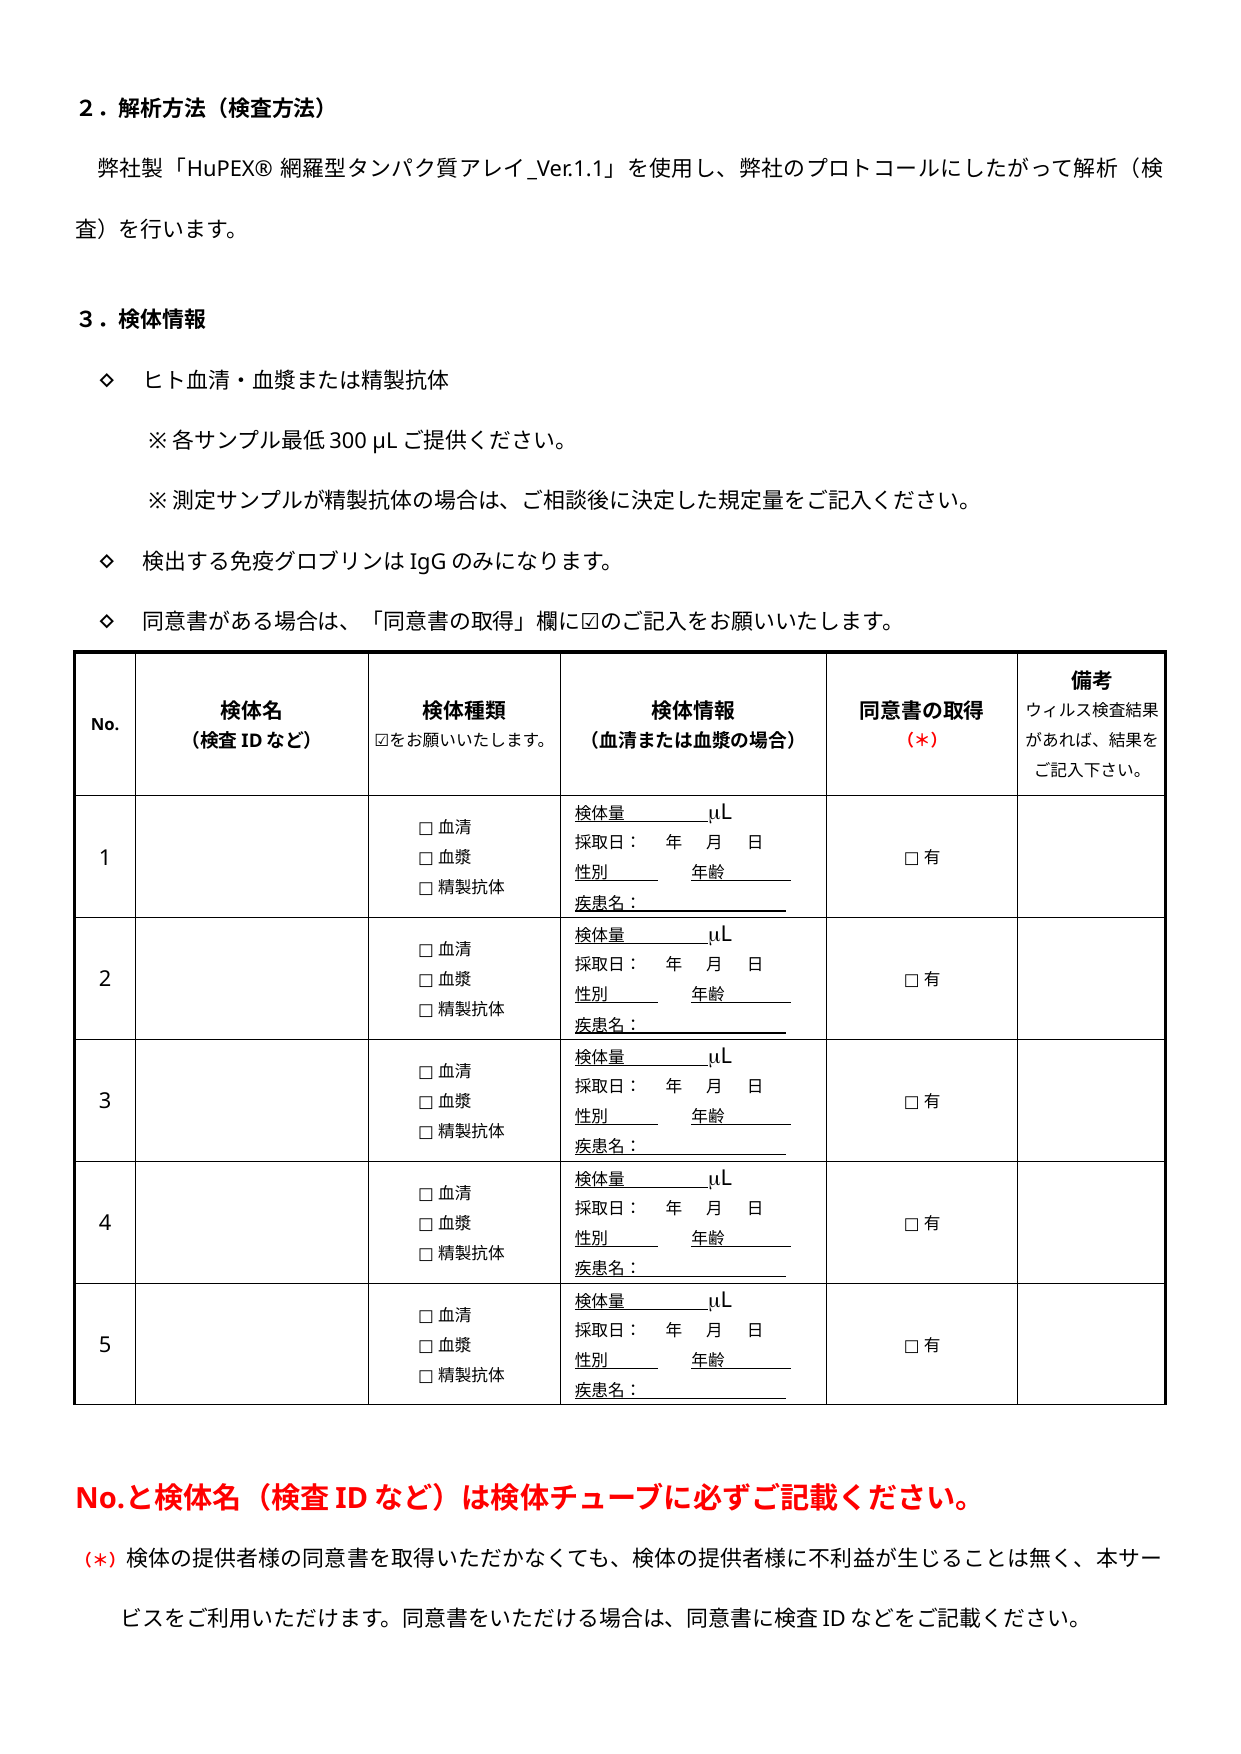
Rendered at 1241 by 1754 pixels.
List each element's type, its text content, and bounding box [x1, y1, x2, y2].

list 検出する免疫グロブリンはIgGのみになります。 [97, 529, 1165, 590]
list ※ 各サンプル最低300 µLご提供ください。 [148, 409, 1165, 469]
text （＊）検体の提供者様の同意書を取得いただかなくても、検体の提供者様に不利益が生じることは無く、本サービスをご利用いただけます。同意書をいただける場合は、同意書に検査IDなどをご記載ください。 [75, 1526, 1165, 1647]
table_cell □ 有 [827, 918, 1017, 1039]
table_cell [136, 1040, 368, 1161]
table_cell 検体量 mL 採取日： 年 月 日 性別 年齢 疾患名： [561, 1162, 826, 1282]
table_cell 検体量 mL 採取日： 年 月 日 性別 年齢 疾患名： [561, 1040, 826, 1161]
text ３．検体情報 [75, 288, 1165, 348]
table_cell [1018, 918, 1164, 1039]
table_cell [136, 918, 368, 1039]
table_header 備考 ウィルス検査結果があれば、結果をご記入下さい。 [1018, 654, 1164, 795]
table_cell [1018, 1162, 1164, 1282]
text ２．解析方法（検査方法） [75, 76, 1165, 137]
table_cell 4 [76, 1162, 135, 1282]
table_cell [136, 1284, 368, 1404]
table_cell 検体量 mL 採取日： 年 月 日 性別 年齢 疾患名： [561, 796, 826, 917]
table_header 検体情報 （血清または血漿の場合） [561, 654, 826, 795]
table_cell 3 [76, 1040, 135, 1161]
table_cell □ 有 [827, 1284, 1017, 1404]
text No.と検体名（検査IDなど）は検体チューブに必ずご記載ください。 [75, 1466, 1165, 1526]
table_cell □ 有 [827, 796, 1017, 917]
table_cell 2 [76, 918, 135, 1039]
table_cell [1018, 1284, 1164, 1404]
list ヒト血清・血漿または精製抗体 [97, 348, 1165, 409]
text 弊社製「HuPEX® 網羅型タンパク質アレイ_Ver.1.1」を使用し、弊社のプロトコールにしたがって解析（検査）を行います。 [75, 137, 1165, 258]
table_cell 検体量 mL 採取日： 年 月 日 性別 年齢 疾患名： [561, 1284, 826, 1404]
table_cell □ 有 [827, 1040, 1017, 1161]
table_header 同意書の取得 （＊） [827, 654, 1017, 795]
table_cell 1 [76, 796, 135, 917]
table_cell [1018, 1040, 1164, 1161]
table_cell □ 血清 □ 血漿 □ 精製抗体 [369, 1162, 560, 1282]
table_cell 検体量 mL 採取日： 年 月 日 性別 年齢 疾患名： [561, 918, 826, 1039]
table_cell □ 血清 □ 血漿 □ 精製抗体 [369, 918, 560, 1039]
table_cell □ 有 [827, 1162, 1017, 1282]
table_cell [136, 1162, 368, 1282]
table_cell □ 血清 □ 血漿 □ 精製抗体 [369, 1284, 560, 1404]
table_header 検体名 （検査IDなど） [136, 654, 368, 795]
table_cell □ 血清 □ 血漿 □ 精製抗体 [369, 1040, 560, 1161]
table_cell □ 血清 □ 血漿 □ 精製抗体 [369, 796, 560, 917]
list ※ 測定サンプルが精製抗体の場合は、ご相談後に決定した規定量をご記入ください。 [148, 469, 1165, 529]
table_cell [136, 796, 368, 917]
table_cell 5 [76, 1284, 135, 1404]
list 同意書がある場合は、「同意書の取得」欄に☑のご記入をお願いいたします。 [97, 590, 1165, 650]
table_header No. [76, 654, 135, 795]
table_cell [1018, 796, 1164, 917]
table_header 検体種類 ☑をお願いいたします。 [369, 654, 560, 795]
